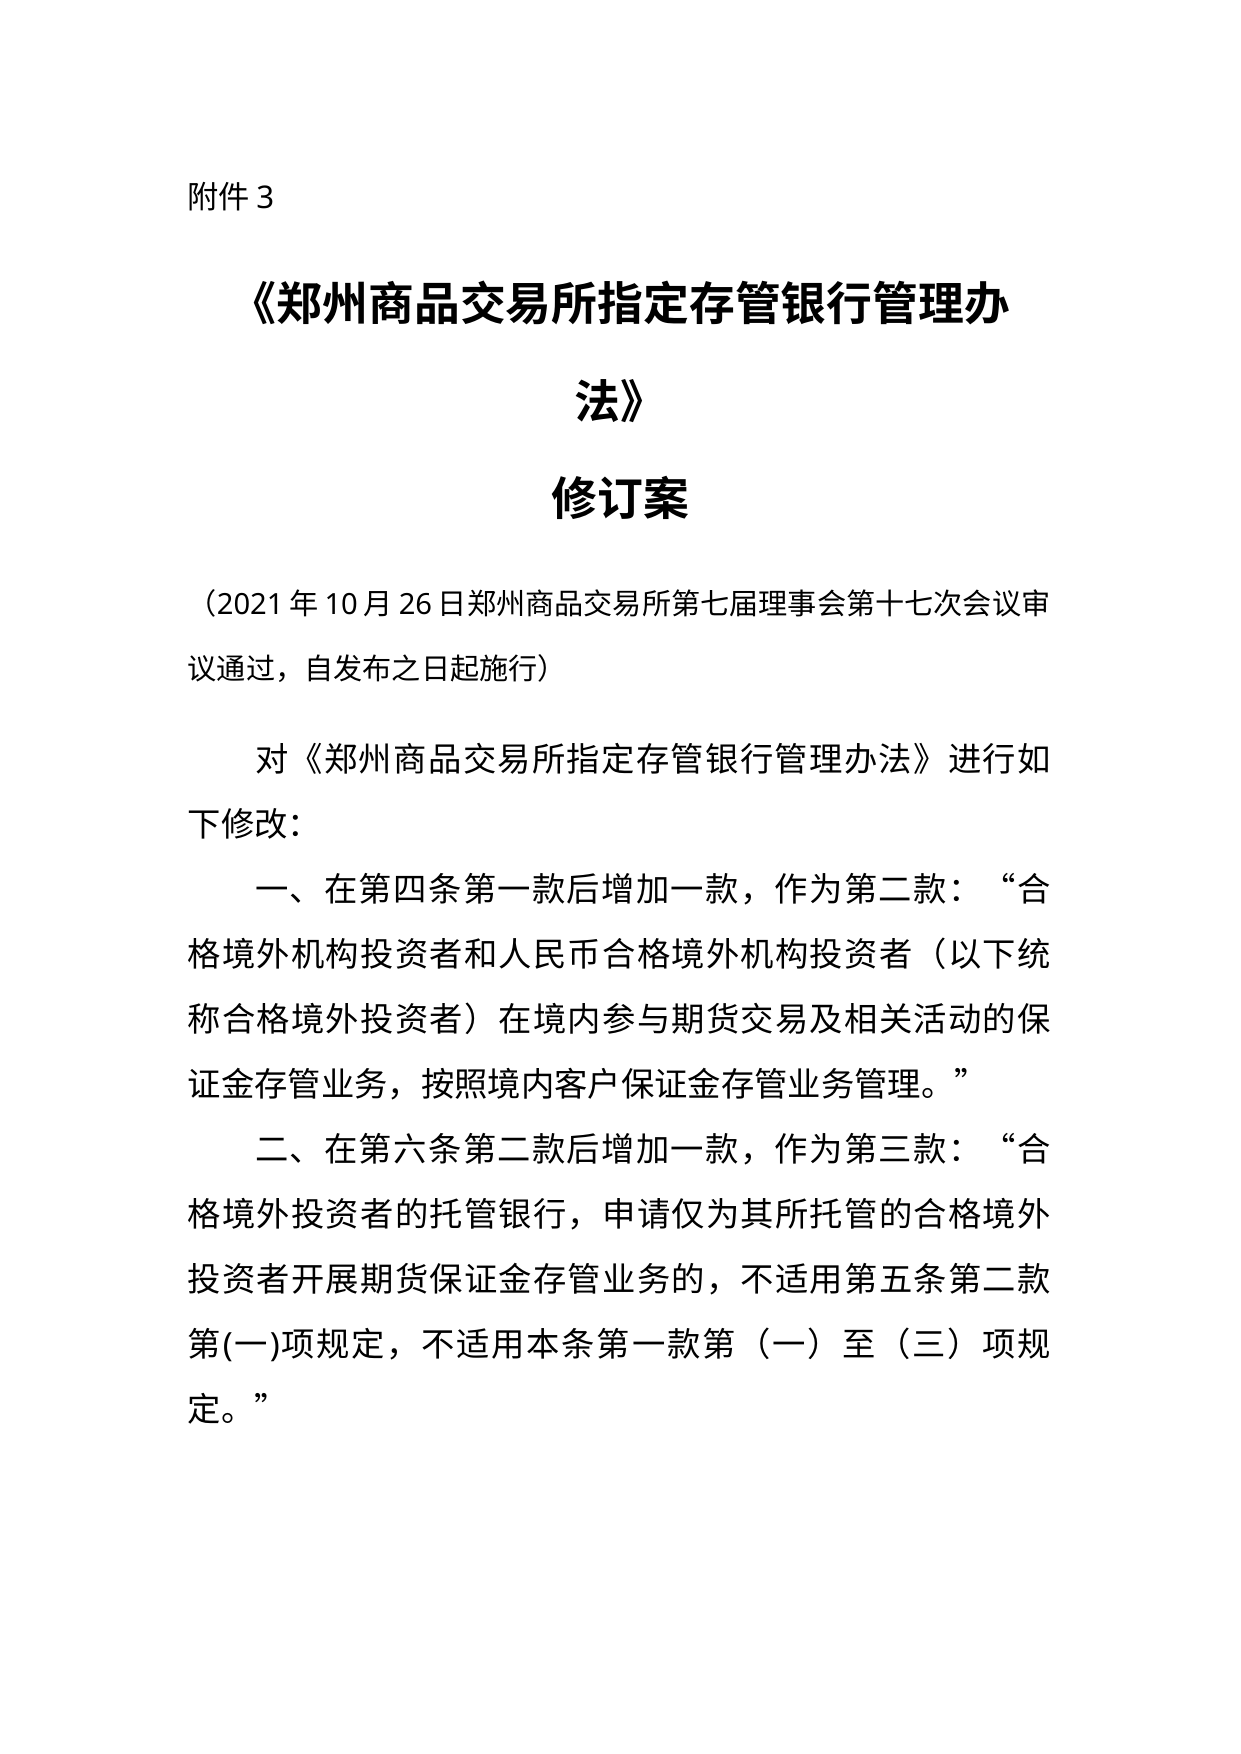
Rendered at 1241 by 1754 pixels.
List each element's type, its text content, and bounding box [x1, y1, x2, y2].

text 一、在第四条第一款后增加一款，作为第二款：“合格境外机构投资者和人民币合格境外机构投资者（以下统称合格境外投资者）在境内参与期货交易及相关活动的保证金存管业务，按照境内客户保证金存管业务管理。” [187, 854, 1053, 1114]
text 《郑州商品交易所指定存管银行管理办法》 [187, 252, 1053, 447]
text 二、在第六条第二款后增加一款，作为第三款：“合格境外投资者的托管银行，申请仅为其所托管的合格境外投资者开展期货保证金存管业务的，不适用第五条第二款第(一)项规定，不适用本条第一款第（一）至（三）项规定。” [187, 1114, 1053, 1439]
text 对《郑州商品交易所指定存管银行管理办法》进行如下修改： [187, 724, 1053, 854]
text 附件3 [187, 162, 1053, 227]
text （2021年10月26日郑州商品交易所第七届理事会第十七次会议审议通过，自发布之日起施行） [187, 569, 1053, 699]
text 修订案 [187, 447, 1053, 544]
